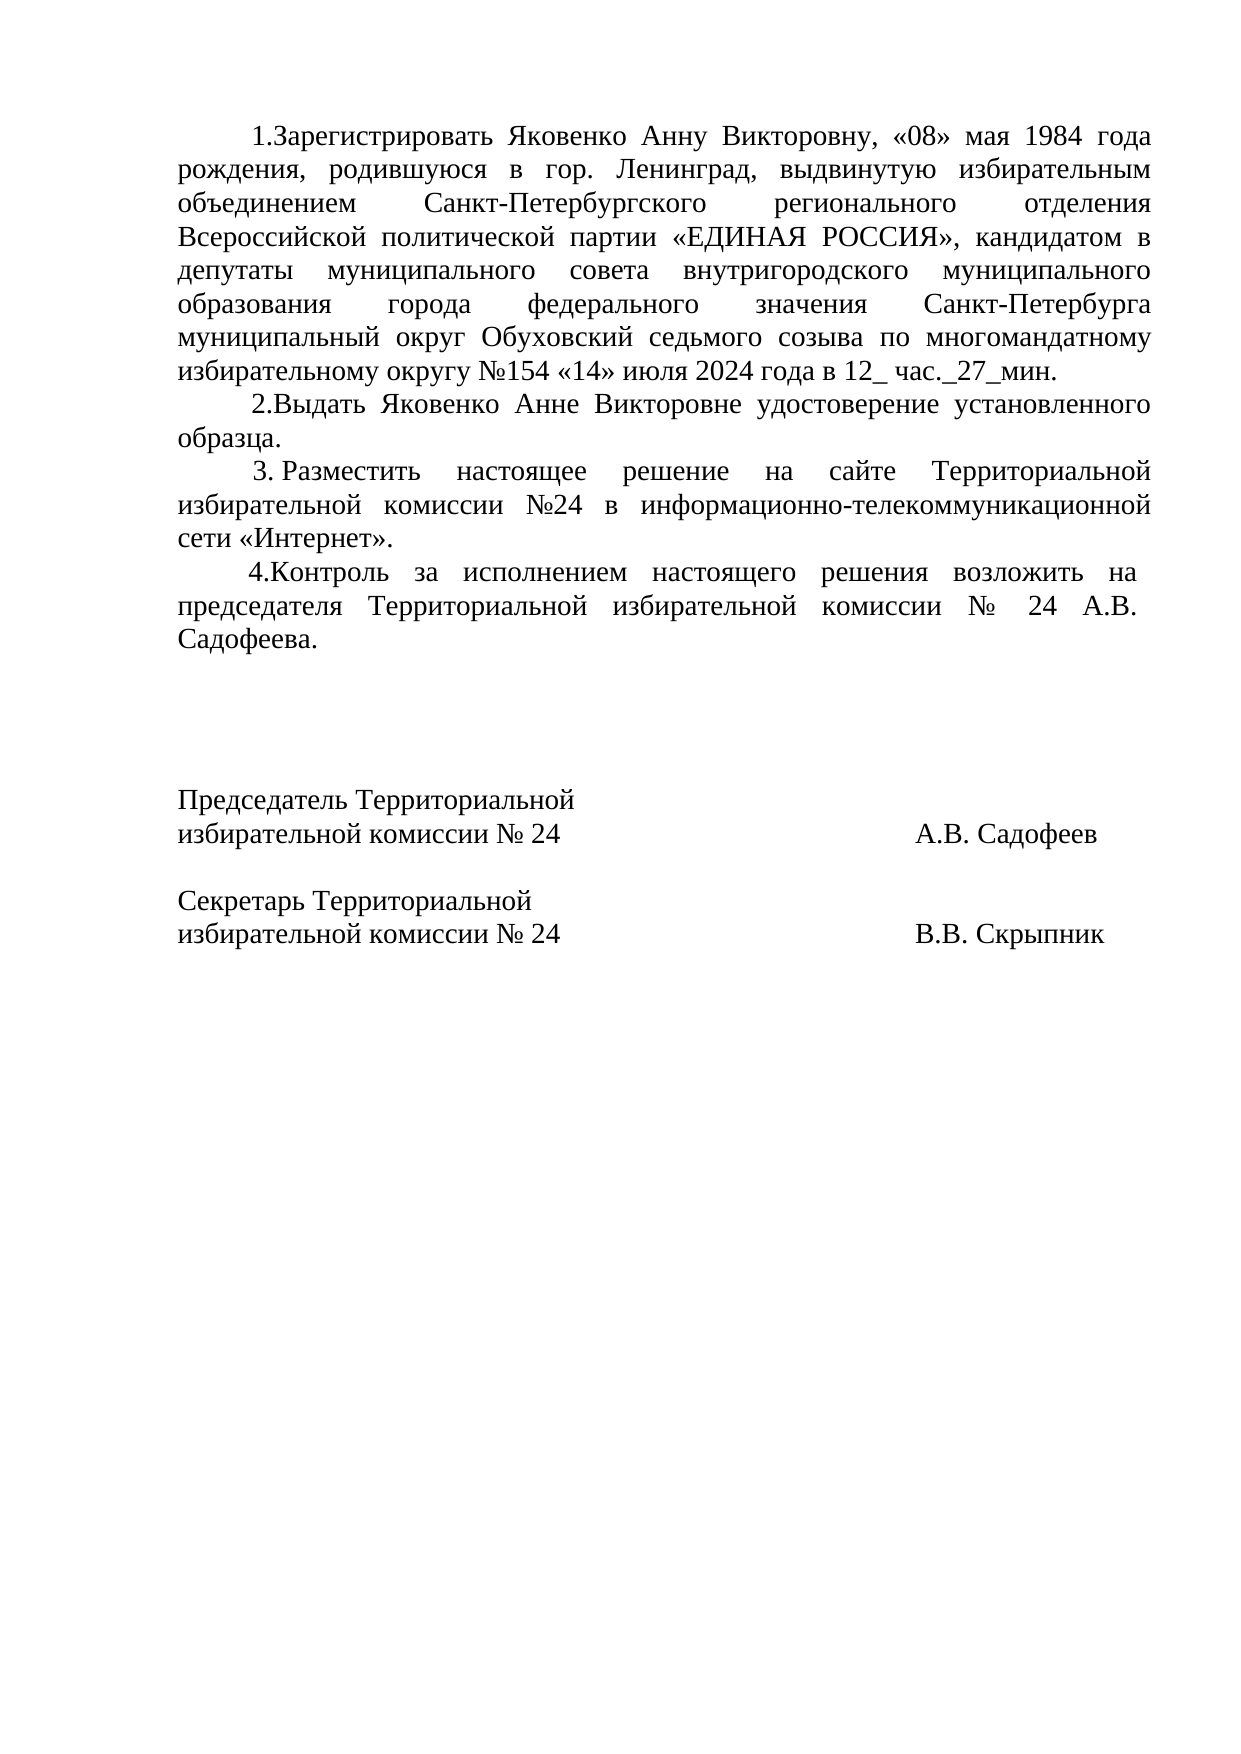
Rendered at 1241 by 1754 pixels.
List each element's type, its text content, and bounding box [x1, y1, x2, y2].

text избирательной комиссии № 24 В.В. Скрыпник [177, 916, 1152, 950]
text 4.Контроль за исполнением настоящего решения возложить на председателя Территориальной избирательной комиссии № 24 А.В. Садофеева. [177, 554, 1137, 655]
text 3. Разместить настоящее решение на сайте Территориальной избирательной комиссии №24 в информационно-телекоммуникационной сети «Интернет». [177, 453, 1152, 554]
text избирательной комиссии № 24 А.В. Садофеев [177, 816, 1152, 849]
text Секретарь Территориальной [177, 883, 1152, 916]
text Председатель Территориальной [177, 782, 1152, 816]
text 2.Выдать Яковенко Анне Викторовне удостоверение установленного образца. [177, 386, 1152, 453]
text 1.Зарегистрировать Яковенко Анну Викторовну, «08» мая 1984 года рождения, родившуюся в гор. Ленинград, выдвинутую избирательным объединением Санкт-Петербургского регионального отделения Всероссийской политической партии «ЕДИНАЯ РОССИЯ», кандидатом в депутаты муниципального совета внутригородского муниципального образования города федерального значения Санкт-Петербурга муниципальный округ Обуховский седьмого созыва по многомандатному избирательному округу №154 «14» июля 2024 года в 12_ час._27_мин. [177, 118, 1152, 386]
